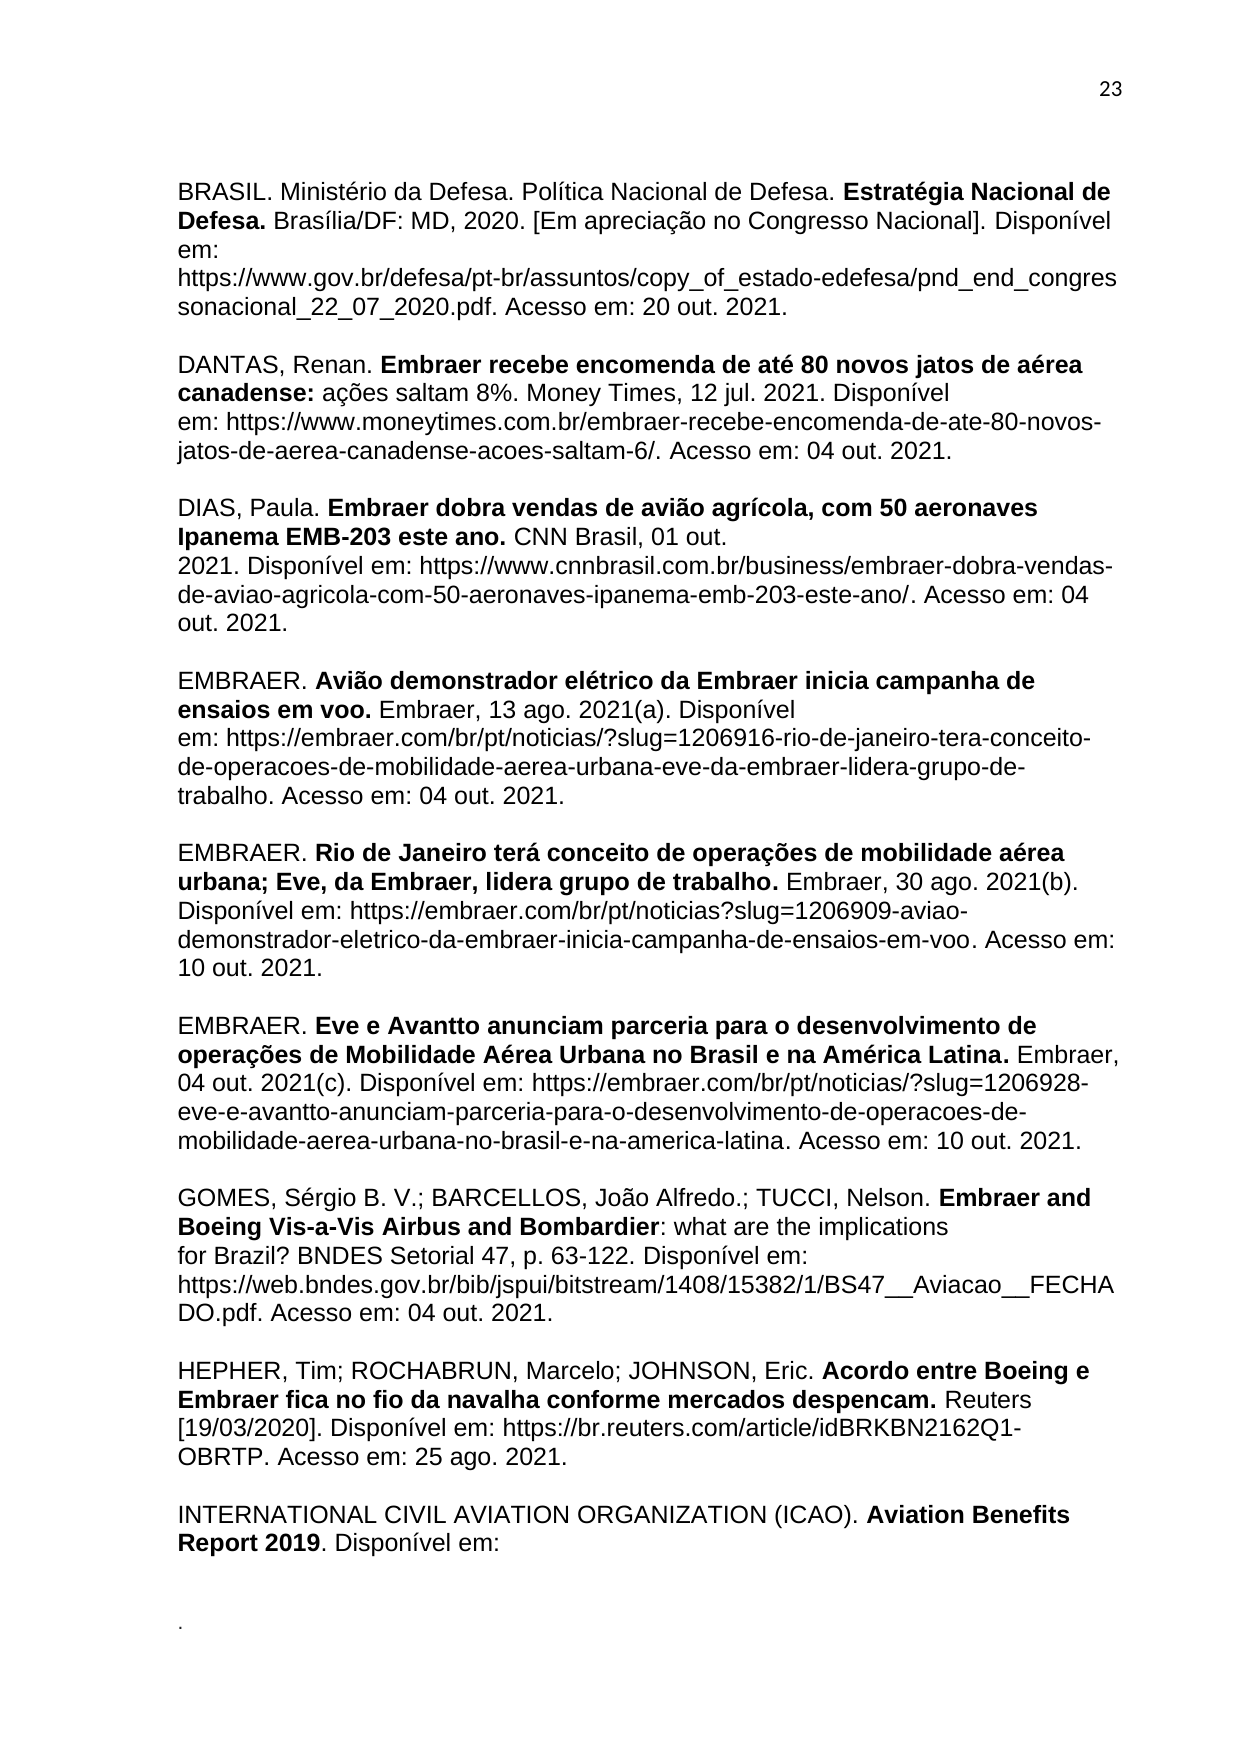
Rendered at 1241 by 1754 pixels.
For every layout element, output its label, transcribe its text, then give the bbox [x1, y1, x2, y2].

text EMBRAER. Eve e Avantto anunciam parceria para o desenvolvimento de operações de Mobilidade Aérea Urbana no Brasil e na América Latina. Embraer, 04 out. 2021(c). Disponível em: https://embraer.com/br/pt/noticias/?slug=1206928-eve-e-avantto-anunciam-parceria-para-o-desenvolvimento-de-operacoes-de-mobilidade-aerea-urbana-no-brasil-e-na-america-latina. Acesso em: 10 out. 2021. [177, 1011, 1122, 1155]
text EMBRAER. Avião demonstrador elétrico da Embraer inicia campanha de ensaios em voo. Embraer, 13 ago. 2021(a). Disponível em: https://embraer.com/br/pt/noticias/?slug=1206916-rio-de-janeiro-tera-conceito-de-operacoes-de-mobilidade-aerea-urbana-eve-da-embraer-lidera-grupo-de-trabalho. Acesso em: 04 out. 2021. [177, 666, 1122, 810]
text DANTAS, Renan. Embraer recebe encomenda de até 80 novos jatos de aérea canadense: ações saltam 8%. Money Times, 12 jul. 2021. Disponível em: https://www.moneytimes.com.br/embraer-recebe-encomenda-de-ate-80-novos-jatos-de-aerea-canadense-acoes-saltam-6/. Acesso em: 04 out. 2021. [177, 350, 1122, 465]
text HEPHER, Tim; ROCHABRUN, Marcelo; JOHNSON, Eric. Acordo entre Boeing e Embraer fica no fio da navalha conforme mercados despencam. Reuters [19/03/2020]. Disponível em: https://br.reuters.com/article/idBRKBN2162Q1-OBRTP. Acesso em: 25 ago. 2021. [177, 1356, 1122, 1471]
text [177, 1500, 1122, 1557]
text GOMES, Sérgio B. V.; BARCELLOS, João Alfredo.; TUCCI, Nelson. Embraer and Boeing Vis-a-Vis Airbus and Bombardier: what are the implications for Brazil? BNDES Setorial 47, p. 63-122. Disponível em: https://web.bndes.gov.br/bib/jspui/bitstream/1408/15382/1/BS47__Aviacao__FECHADO.pdf. Acesso em: 04 out. 2021. [177, 1183, 1122, 1327]
text BRASIL. Ministério da Defesa. Política Nacional de Defesa. Estratégia Nacional de Defesa. Brasília/DF: MD, 2020. [Em apreciação no Congresso Nacional]. Disponível em: https://www.gov.br/defesa/pt-br/assuntos/copy_of_estado-edefesa/pnd_end_congressonacional_22_07_2020.pdf. Acesso em: 20 out. 2021. [177, 177, 1122, 321]
text DIAS, Paula. Embraer dobra vendas de avião agrícola, com 50 aeronaves Ipanema EMB-203 este ano. CNN Brasil, 01 out. 2021. Disponível em: https://www.cnnbrasil.com.br/business/embraer-dobra-vendas-de-aviao-agricola-com-50-aeronaves-ipanema-emb-203-este-ano/. Acesso em: 04 out. 2021. [177, 493, 1122, 637]
text EMBRAER. Rio de Janeiro terá conceito de operações de mobilidade aérea urbana; Eve, da Embraer, lidera grupo de trabalho. Embraer, 30 ago. 2021(b). Disponível em: https://embraer.com/br/pt/noticias?slug=1206909-aviao-demonstrador-eletrico-da-embraer-inicia-campanha-de-ensaios-em-voo. Acesso em: 10 out. 2021. [177, 838, 1122, 982]
